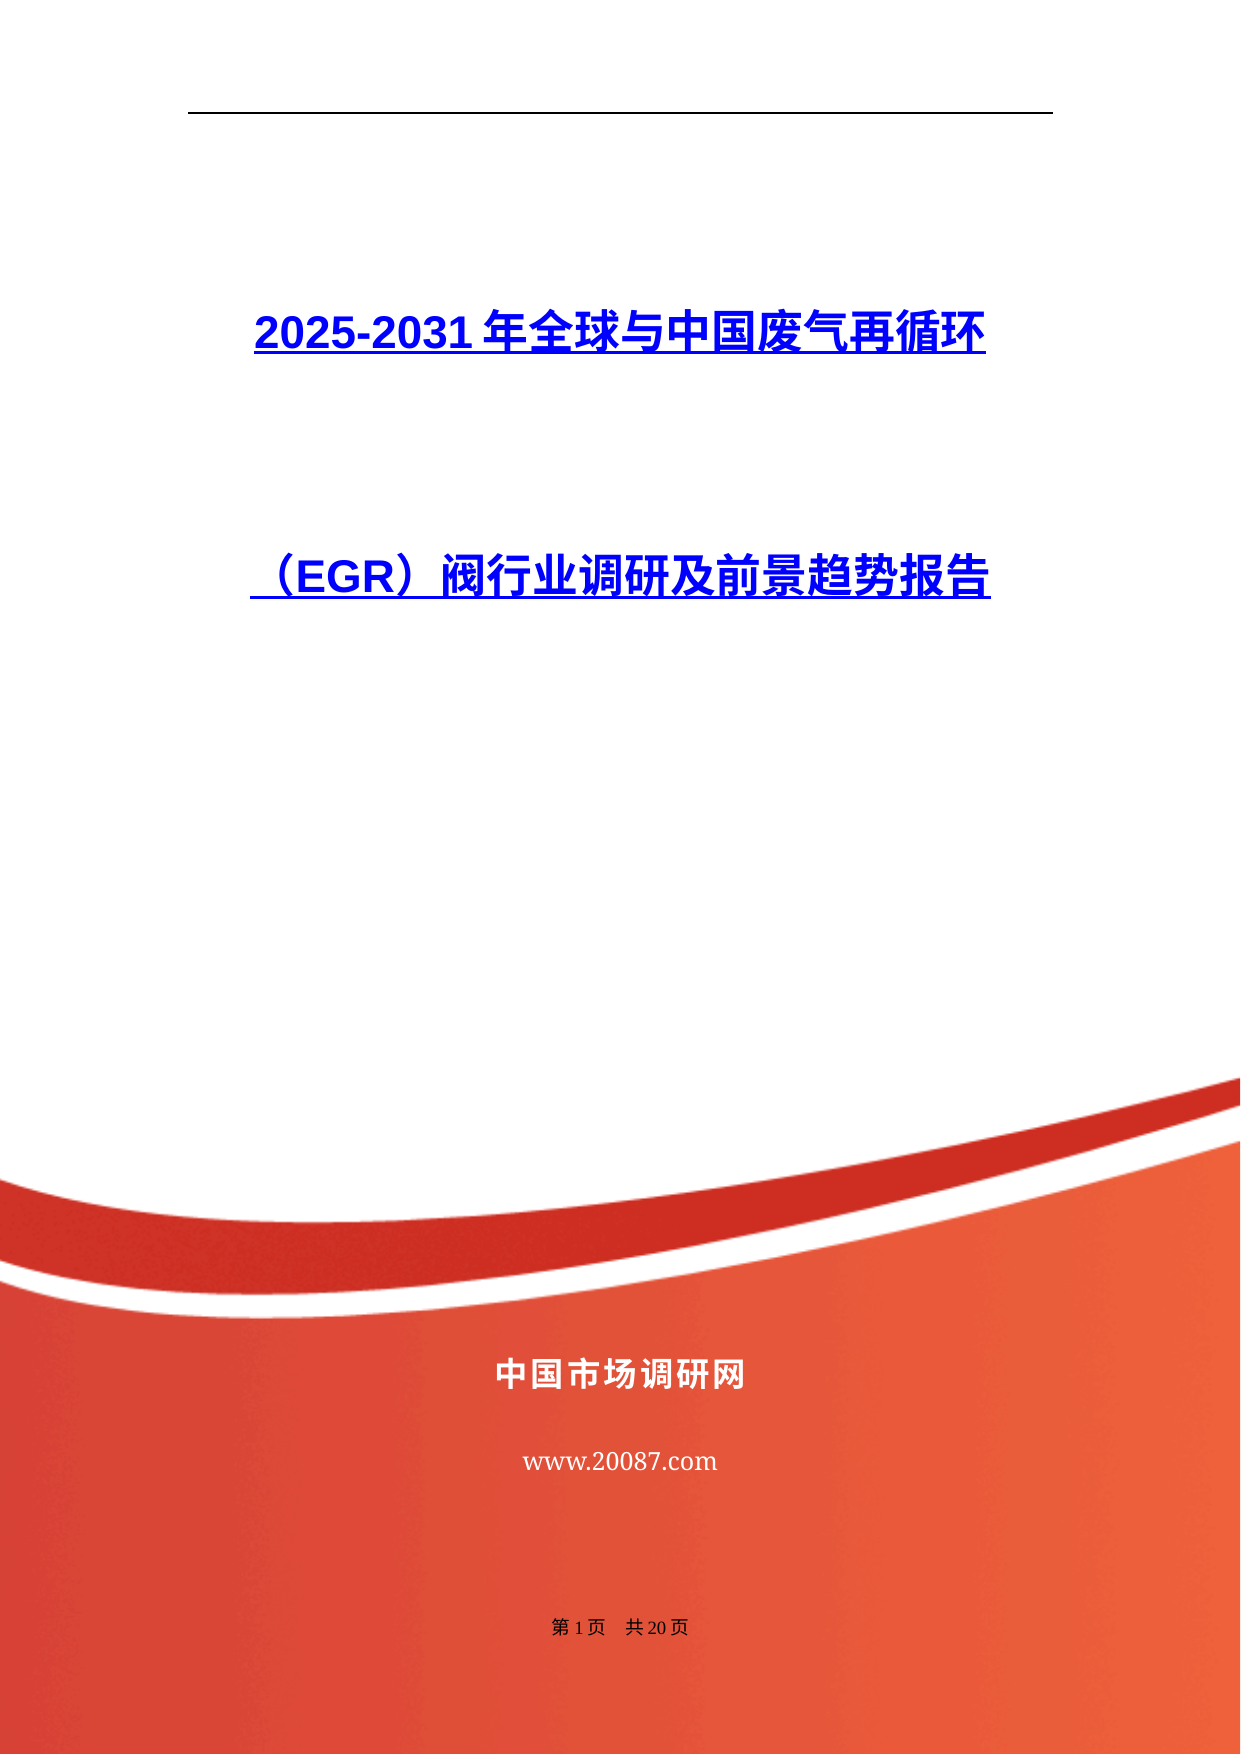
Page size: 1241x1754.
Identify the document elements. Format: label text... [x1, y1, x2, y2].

text www.20087.com [187, 1428, 1053, 1493]
picture [0, 1006, 1241, 1754]
subtitle 中国市场调研网 [187, 1339, 1053, 1404]
table_header 2025-2031年全球与中国废气再循环（EGR）阀行业调研及前景趋势报告 [188, 207, 1053, 773]
